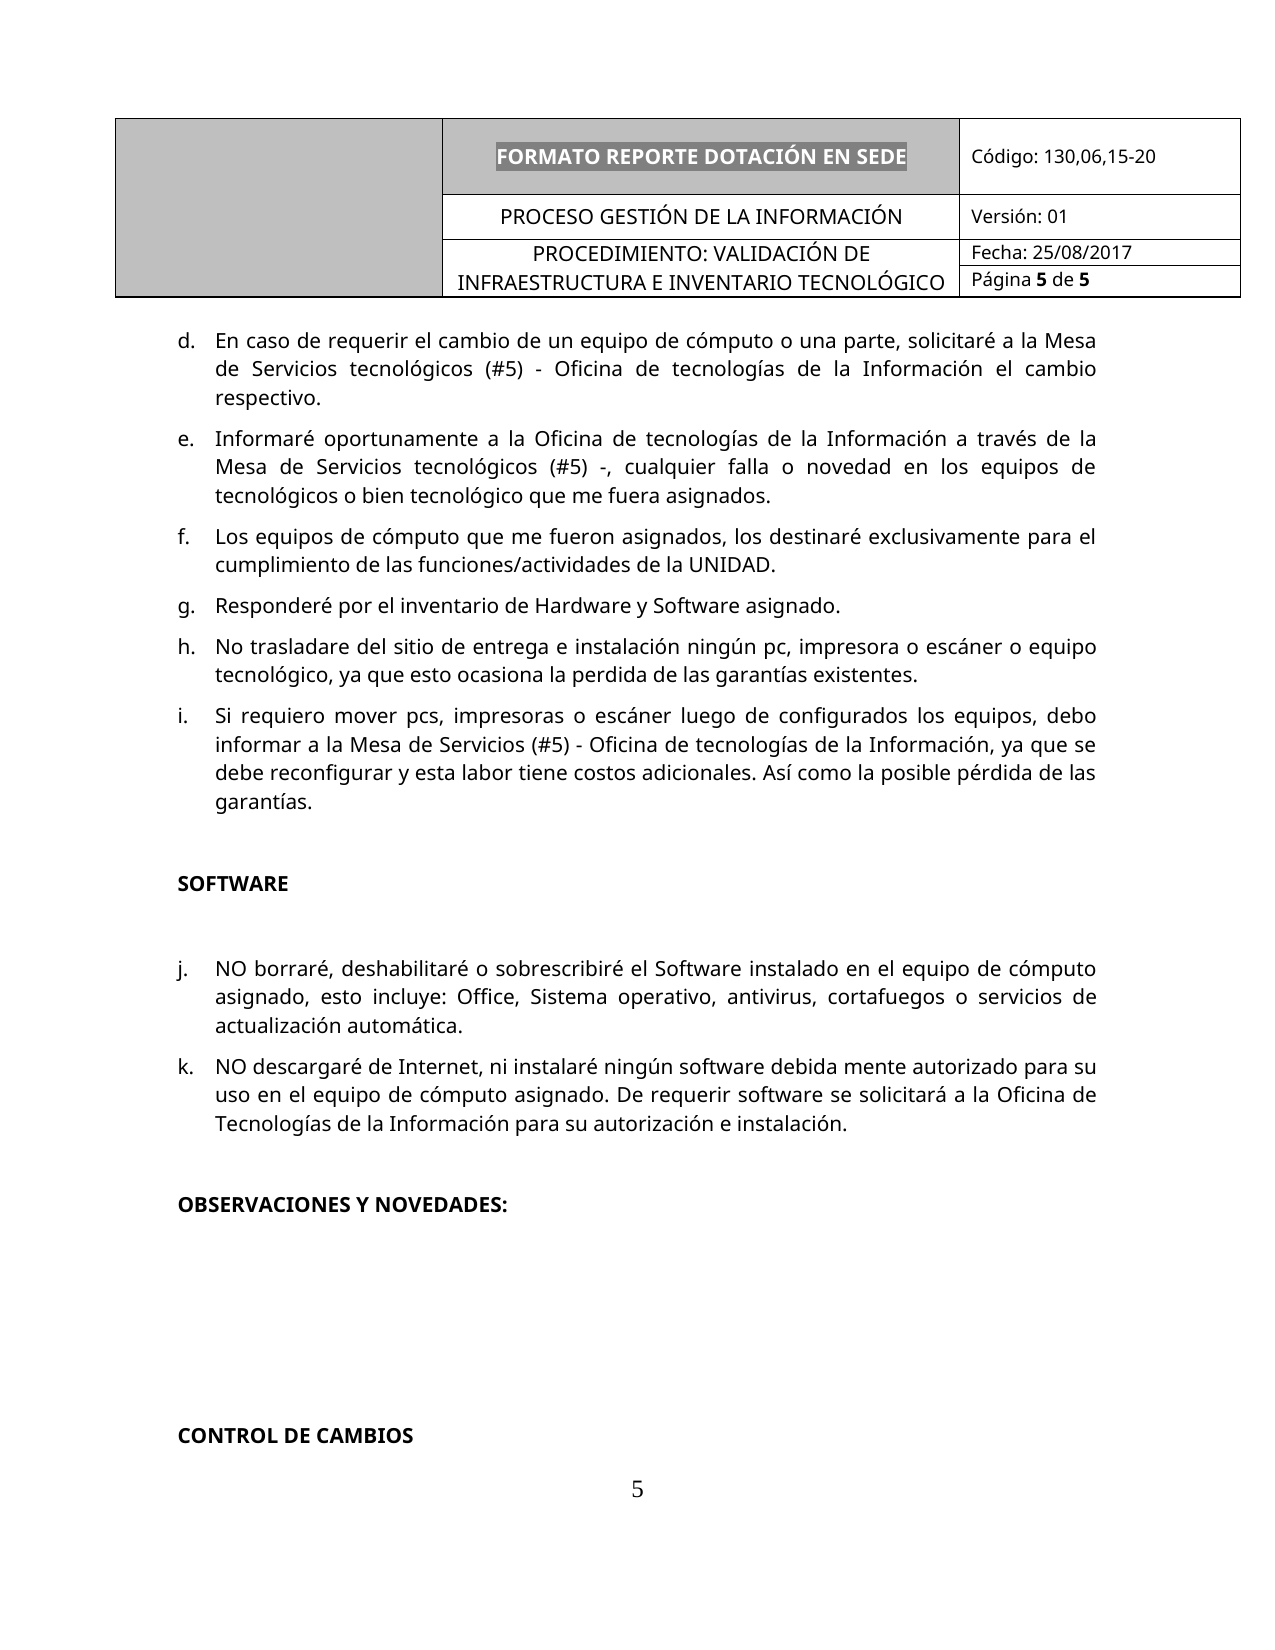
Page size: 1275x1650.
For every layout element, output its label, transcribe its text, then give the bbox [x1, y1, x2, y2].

text OBSERVACIONES Y NOVEDADES: [177, 1191, 1098, 1219]
list En caso de requerir el cambio de un equipo de cómputo o una parte, solicitaré a la Mesa de Servicios tecnológicos (#5) - Oficina de tecnologías de la Información el cambio respectivo. [177, 326, 1098, 411]
list NO descargaré de Internet, ni instalaré ningún software debida mente autorizado para su uso en el equipo de cómputo asignado. De requerir software se solicitará a la Oficina de Tecnologías de la Información para su autorización e instalación. [177, 1052, 1098, 1137]
list Responderé por el inventario de Hardware y Software asignado. [177, 591, 1098, 619]
list No trasladare del sitio de entrega e instalación ningún pc, impresora o escáner o equipo tecnológico, ya que esto ocasiona la perdida de las garantías existentes. [177, 632, 1098, 689]
list Informaré oportunamente a la Oficina de tecnologías de la Información a través de la Mesa de Servicios tecnológicos (#5) -, cualquier falla o novedad en los equipos de tecnológicos o bien tecnológico que me fuera asignados. [177, 424, 1098, 509]
text SOFTWARE [177, 869, 1098, 897]
list Los equipos de cómputo que me fueron asignados, los destinaré exclusivamente para el cumplimiento de las funciones/actividades de la UNIDAD. [177, 522, 1098, 579]
list Si requiero mover pcs, impresoras o escáner luego de configurados los equipos, debo informar a la Mesa de Servicios (#5) - Oficina de tecnologías de la Información, ya que se debe reconfigurar y esta labor tiene costos adicionales. Así como la posible pérdida de las garantías. [177, 701, 1098, 815]
text CONTROL DE CAMBIOS [177, 1422, 1098, 1450]
list NO borraré, deshabilitaré o sobrescribiré el Software instalado en el equipo de cómputo asignado, esto incluye: Office, Sistema operativo, antivirus, cortafuegos o servicios de actualización automática. [177, 954, 1098, 1039]
